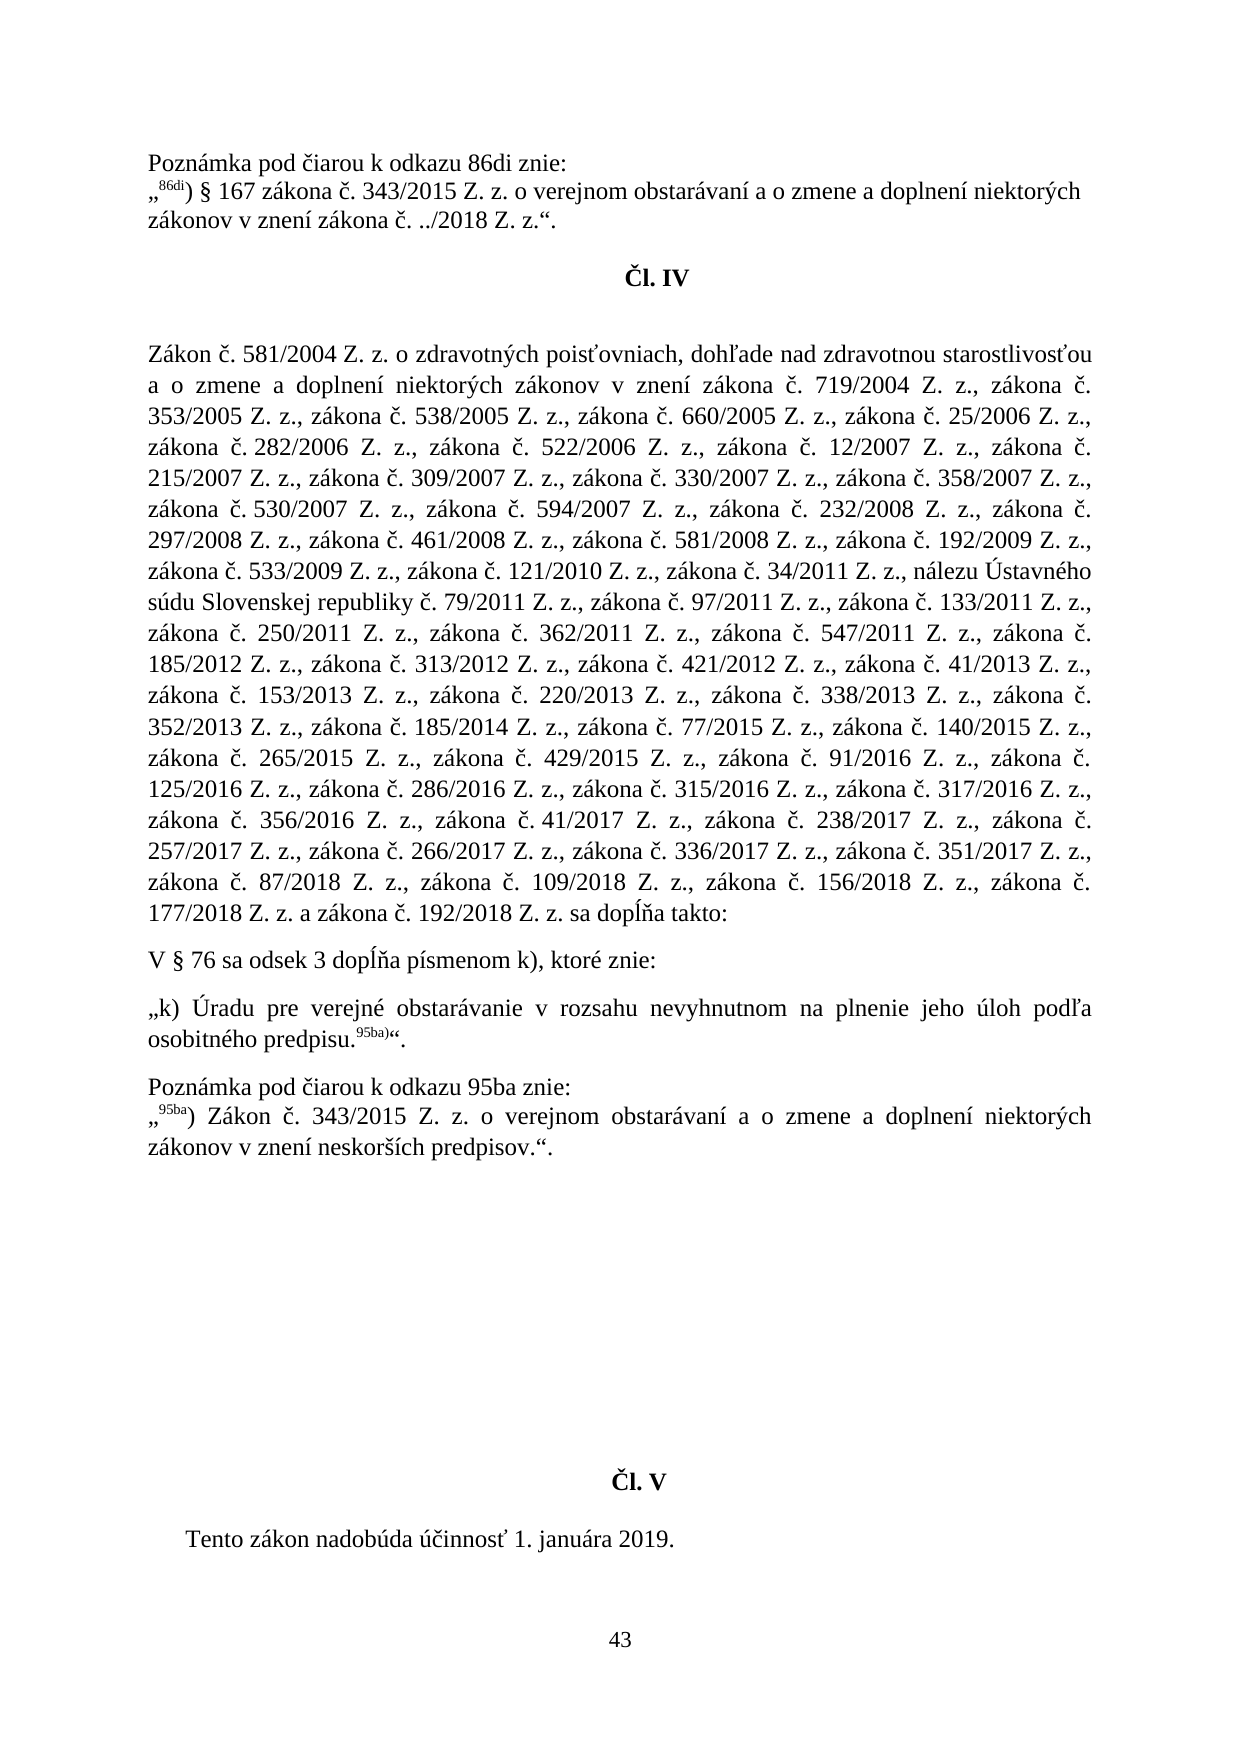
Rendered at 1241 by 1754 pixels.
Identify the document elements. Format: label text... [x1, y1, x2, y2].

text Tento zákon nadobúda účinnosť 1. januára 2019. [185, 1524, 1093, 1553]
text „86di) § 167 zákona č. 343/2015 Z. z. o verejnom obstarávaní a o zmene a doplnení niektorých zákonov v znení zákona č. ../2018 Z. z.“. [148, 176, 1093, 234]
text Poznámka pod čiarou k odkazu 95ba znie: [148, 1072, 1093, 1101]
text Poznámka pod čiarou k odkazu 86di znie: [148, 148, 1093, 176]
text Čl. IV [148, 263, 1093, 291]
text Čl. V [185, 1467, 1093, 1496]
text Zákon č. 581/2004 Z. z. o zdravotných poisťovniach, dohľade nad zdravotnou starostlivosťou a o zmene a doplnení niektorých zákonov v znení zákona č. 719/2004 Z. z., zákona č. 353/2005 Z. z., zákona č. 538/2005 Z. z., zákona č. 660/2005 Z. z., zákona č. 25/2006 Z. z., zákona č. 282/2006 Z. z., zákona č. 522/2006 Z. z., zákona č. 12/2007 Z. z., zákona č. 215/2007 Z. z., zákona č. 309/2007 Z. z., zákona č. 330/2007 Z. z., zákona č. 358/2007 Z. z., zákona č. 530/2007 Z. z., zákona č. 594/2007 Z. z., zákona č. 232/2008 Z. z., zákona č. 297/2008 Z. z., zákona č. 461/2008 Z. z., zákona č. 581/2008 Z. z., zákona č. 192/2009 Z. z., zákona č. 533/2009 Z. z., zákona č. 121/2010 Z. z., zákona č. 34/2011 Z. z., nálezu Ústavného súdu Slovenskej republiky č. 79/2011 Z. z., zákona č. 97/2011 Z. z., zákona č. 133/2011 Z. z., zákona č. 250/2011 Z. z., zákona č. 362/2011 Z. z., zákona č. 547/2011 Z. z., zákona č. 185/2012 Z. z., zákona č. 313/2012 Z. z., zákona č. 421/2012 Z. z., zákona č. 41/2013 Z. z., zákona č. 153/2013 Z. z., zákona č. 220/2013 Z. z., zákona č. 338/2013 Z. z., zákona č. 352/2013 Z. z., zákona č. 185/2014 Z. z., zákona č. 77/2015 Z. z., zákona č. 140/2015 Z. z., zákona č. 265/2015 Z. z., zákona č. 429/2015 Z. z., zákona č. 91/2016 Z. z., zákona č. 125/2016 Z. z., zákona č. 286/2016 Z. z., zákona č. 315/2016 Z. z., zákona č. 317/2016 Z. z., zákona č. 356/2016 Z. z., zákona č. 41/2017 Z. z., zákona č. 238/2017 Z. z., zákona č. 257/2017 Z. z., zákona č. 266/2017 Z. z., zákona č. 336/2017 Z. z., zákona č. 351/2017 Z. z., zákona č. 87/2018 Z. z., zákona č. 109/2018 Z. z., zákona č. 156/2018 Z. z., zákona č. 177/2018 Z. z. a zákona č. 192/2018 Z. z. sa dopĺňa takto: [148, 339, 1093, 927]
text „95ba) Zákon č. 343/2015 Z. z. o verejnom obstarávaní a o zmene a doplnení niektorých zákonov v znení neskorších predpisov.“. [148, 1101, 1093, 1161]
text „k) Úradu pre verejné obstarávanie v rozsahu nevyhnutnom na plnenie jeho úloh podľa osobitného predpisu.95ba)“. [148, 993, 1093, 1053]
text V § 76 sa odsek 3 dopĺňa písmenom k), ktoré znie: [148, 946, 1093, 974]
